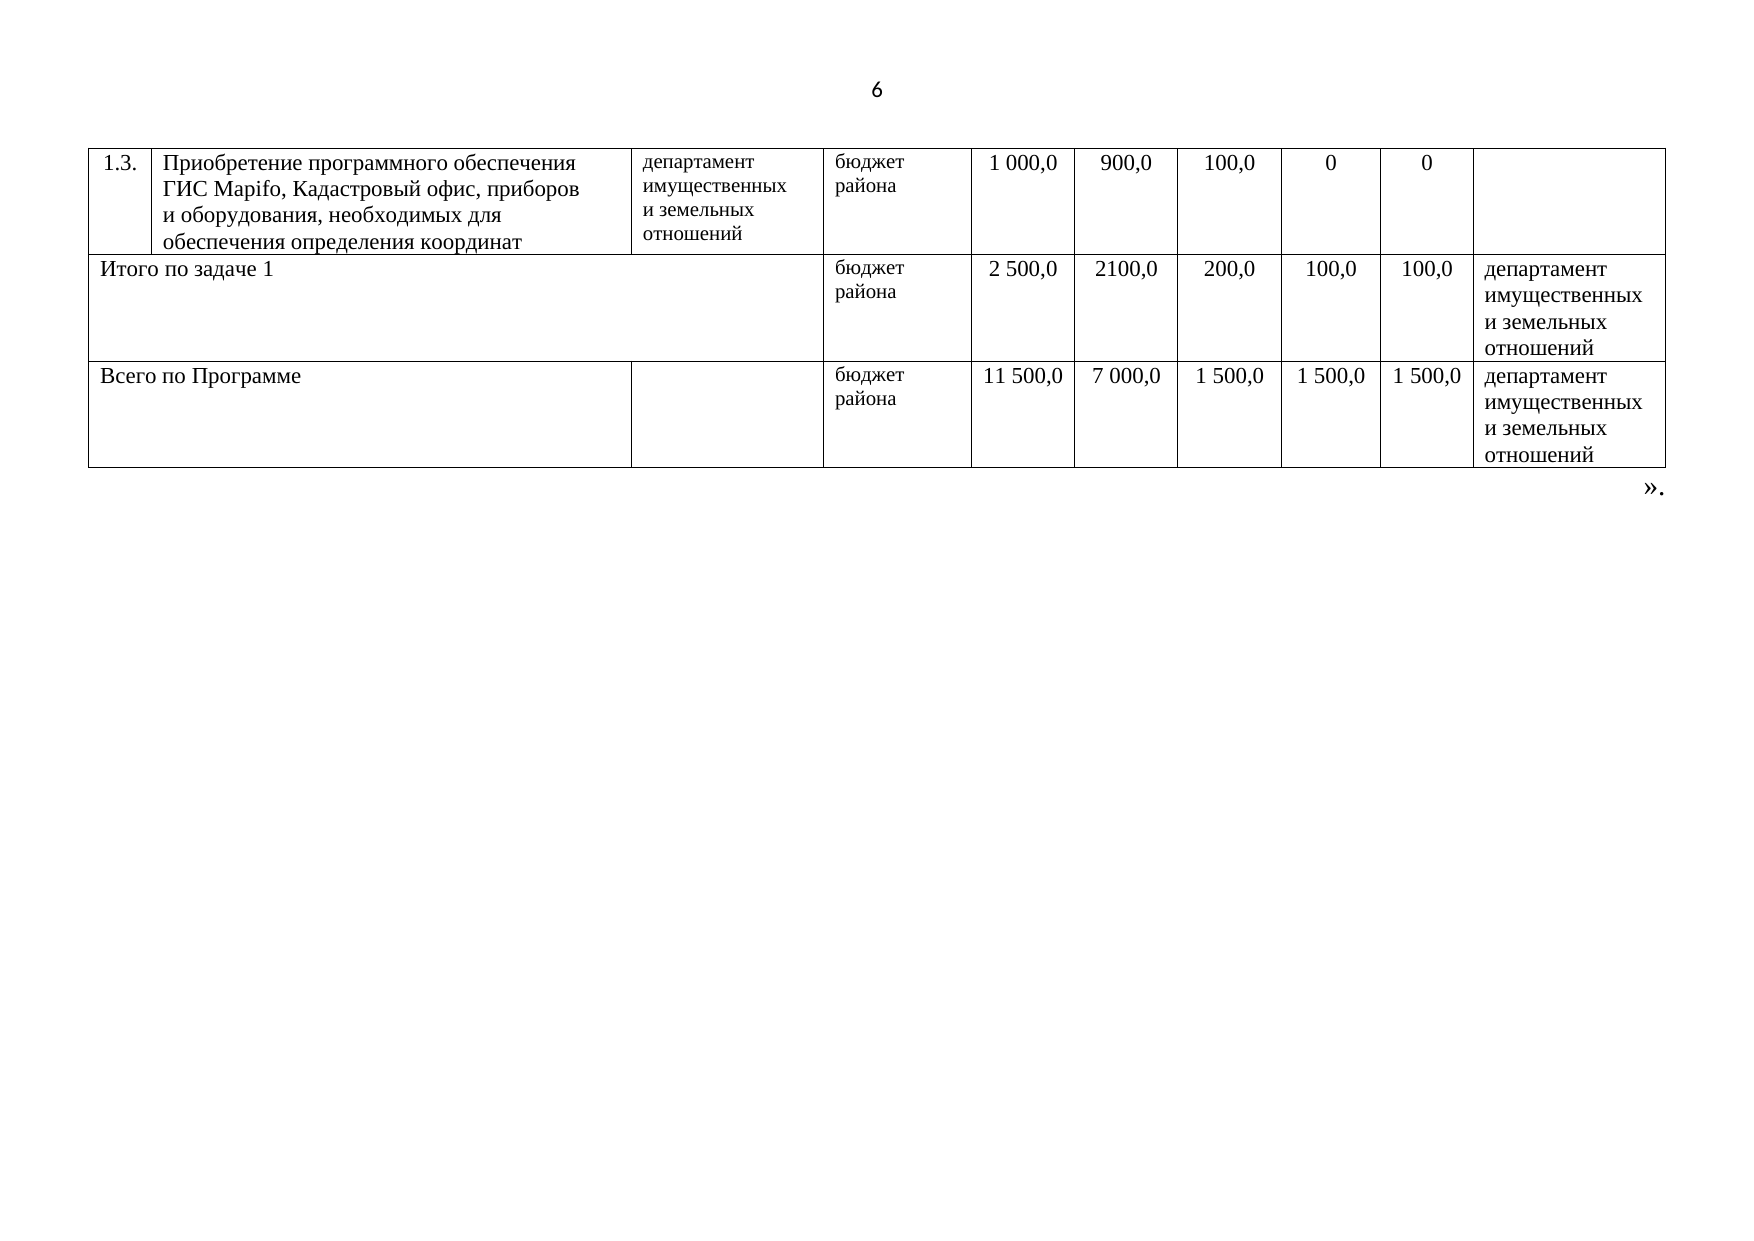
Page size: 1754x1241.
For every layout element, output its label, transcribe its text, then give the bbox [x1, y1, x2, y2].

table_cell 11 500,0 [972, 362, 1074, 467]
table_cell 1 500,0 [1282, 362, 1380, 467]
table_cell 100,0 [1381, 255, 1473, 361]
table_cell 100,0 [1178, 149, 1281, 254]
text ». [118, 468, 1665, 502]
table_cell 2 500,0 [972, 255, 1074, 361]
table_cell 2100,0 [1075, 255, 1177, 361]
table_cell Всего по Программе [89, 362, 631, 467]
table_cell [632, 362, 823, 467]
table_cell бюджет района [824, 255, 971, 361]
table_cell 200,0 [1178, 255, 1281, 361]
table_cell 7 000,0 [1075, 362, 1177, 467]
table_cell Приобретение программного обеспечения ГИС Mapifo, Кадастровый офис, приборов и оборудования, необходимых для обеспечения определения координат [152, 149, 631, 254]
table_cell департамент имущественных и земельных отношений [1474, 255, 1665, 361]
table_cell департамент имущественных и земельных отношений [1474, 362, 1665, 467]
table_cell 1 500,0 [1381, 362, 1473, 467]
table_cell 1 500,0 [1178, 362, 1281, 467]
table_cell 900,0 [1075, 149, 1177, 254]
table_cell 1 000,0 [972, 149, 1074, 254]
table_cell бюджет района [824, 149, 971, 254]
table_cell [632, 149, 823, 254]
table_cell 1.3. [89, 149, 151, 254]
table_cell Итого по задаче 1 [89, 255, 823, 361]
table_cell 0 [1282, 149, 1380, 254]
table_cell бюджет района [824, 362, 971, 467]
table_cell 100,0 [1282, 255, 1380, 361]
table_cell 0 [1381, 149, 1473, 254]
